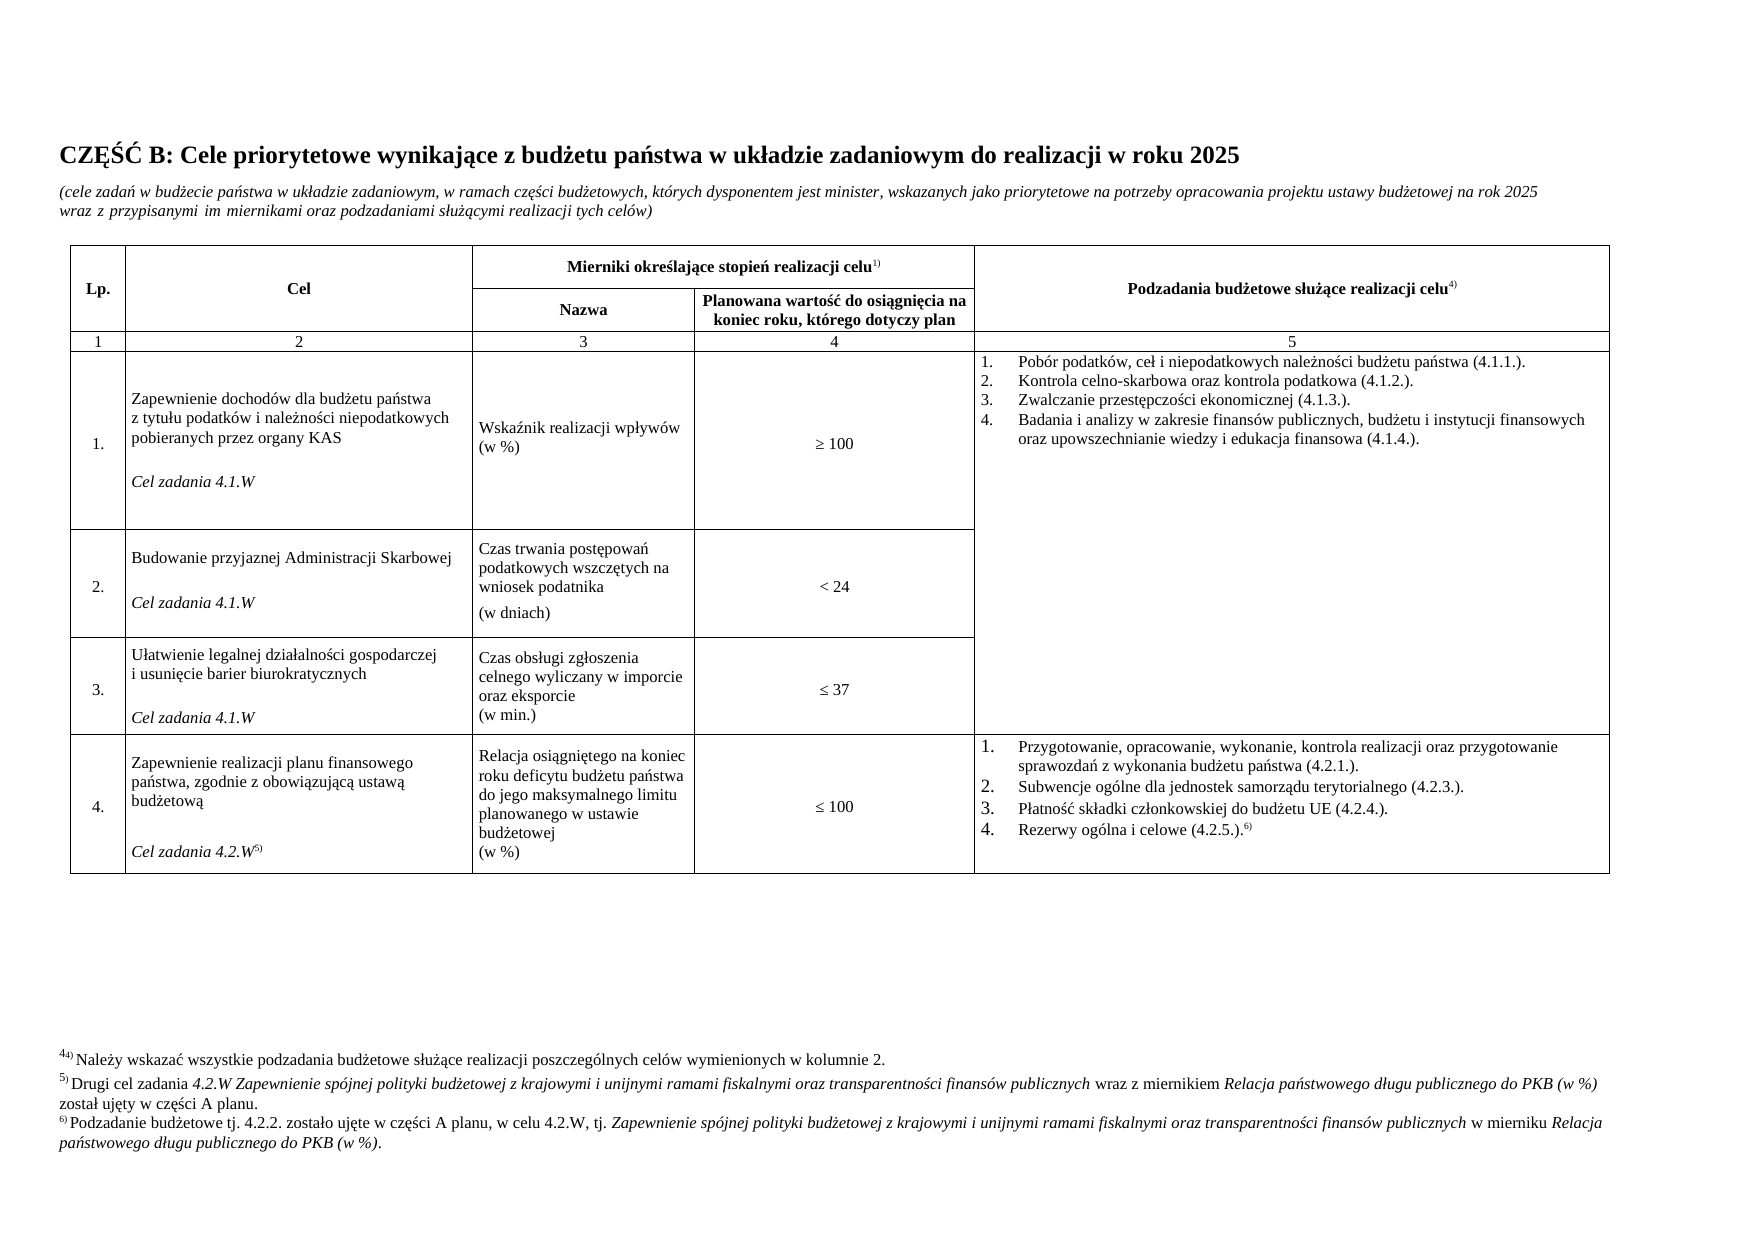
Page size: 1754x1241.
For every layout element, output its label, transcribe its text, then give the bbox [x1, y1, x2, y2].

table_cell Budowanie przyjaznej Administracji Skarbowej Cel zadania 4.1.W [126, 530, 472, 637]
table_cell 4. [71, 735, 125, 873]
table_cell Przygotowanie, opracowanie, wykonanie, kontrola realizacji oraz przygotowanie sprawozdań z wykonania budżetu państwa (4.2.1.). Subwencje ogólne dla jednostek samorządu terytorialnego (4.2.3.). Płatność składki członkowskiej do budżetu UE (4.2.4.). Rezerwy ogólna i celowe (4.2.5.).6) [975, 735, 1609, 873]
table_cell 3 [473, 332, 694, 351]
table_cell < 24 [695, 530, 974, 637]
table_cell ≤ 100 [695, 735, 974, 873]
table_cell 1. [71, 352, 125, 528]
table_cell Zapewnienie dochodów dla budżetu państwa z tytułu podatków i należności niepodatkowych pobieranych przez organy KAS Cel zadania 4.1.W [126, 352, 472, 528]
table_header Mierniki określające stopień realizacji celu1) [473, 246, 974, 288]
table_cell ≤ 37 [695, 638, 974, 733]
table_cell Czas trwania postępowań podatkowych wszczętych na wniosek podatnika (w dniach) [473, 530, 694, 637]
table_cell 2 [126, 332, 472, 351]
table_cell Wskaźnik realizacji wpływów (w %) [473, 352, 694, 528]
table_cell Czas obsługi zgłoszenia celnego wyliczany w imporcie oraz eksporcie (w min.) [473, 638, 694, 733]
table_cell Relacja osiągniętego na koniec roku deficytu budżetu państwa do jego maksymalnego limitu planowanego w ustawie budżetowej (w %) [473, 735, 694, 873]
table_cell 3. [71, 638, 125, 733]
table_cell Nazwa [473, 289, 694, 331]
table_cell 2. [71, 530, 125, 637]
table_cell 1 [71, 332, 125, 351]
table_header Lp. [71, 246, 125, 331]
table_cell Pobór podatków, ceł i niepodatkowych należności budżetu państwa (4.1.1.). Kontrola celno-skarbowa oraz kontrola podatkowa (4.1.2.). Zwalczanie przestępczości ekonomicznej (4.1.3.). Badania i analizy w zakresie finansów publicznych, budżetu i instytucji finansowych oraz upowszechnianie wiedzy i edukacja finansowa (4.1.4.). [975, 352, 1609, 733]
table_cell Ułatwienie legalnej działalności gospodarczej i usunięcie barier biurokratycznych Cel zadania 4.1.W [126, 638, 472, 733]
table_header Podzadania budżetowe służące realizacji celu) [975, 246, 1609, 331]
table_cell ≥ 100 [695, 352, 974, 528]
table_cell Planowana wartość do osiągnięcia na koniec roku, którego dotyczy plan [695, 289, 974, 331]
table_cell 5 [975, 332, 1609, 351]
table_cell Zapewnienie realizacji planu finansowego państwa, zgodnie z obowiązującą ustawą budżetową Cel zadania 4.2.W) [126, 735, 472, 873]
table_cell 4 [695, 332, 974, 351]
table_header Cel [126, 246, 472, 331]
text (cele zadań w budżecie państwa w układzie zadaniowym, w ramach części budżetowych, których dysponentem jest minister, wskazanych jako priorytetowe na potrzeby opracowania projektu ustawy budżetowej na rok 2025 wraz z przypisanymi im miernikami oraz podzadaniami służącymi realizacji tych celów) [59, 181, 1695, 220]
text CZĘŚĆ B: Cele priorytetowe wynikające z budżetu państwa w układzie zadaniowym do realizacji w roku 2025 [59, 140, 1695, 169]
